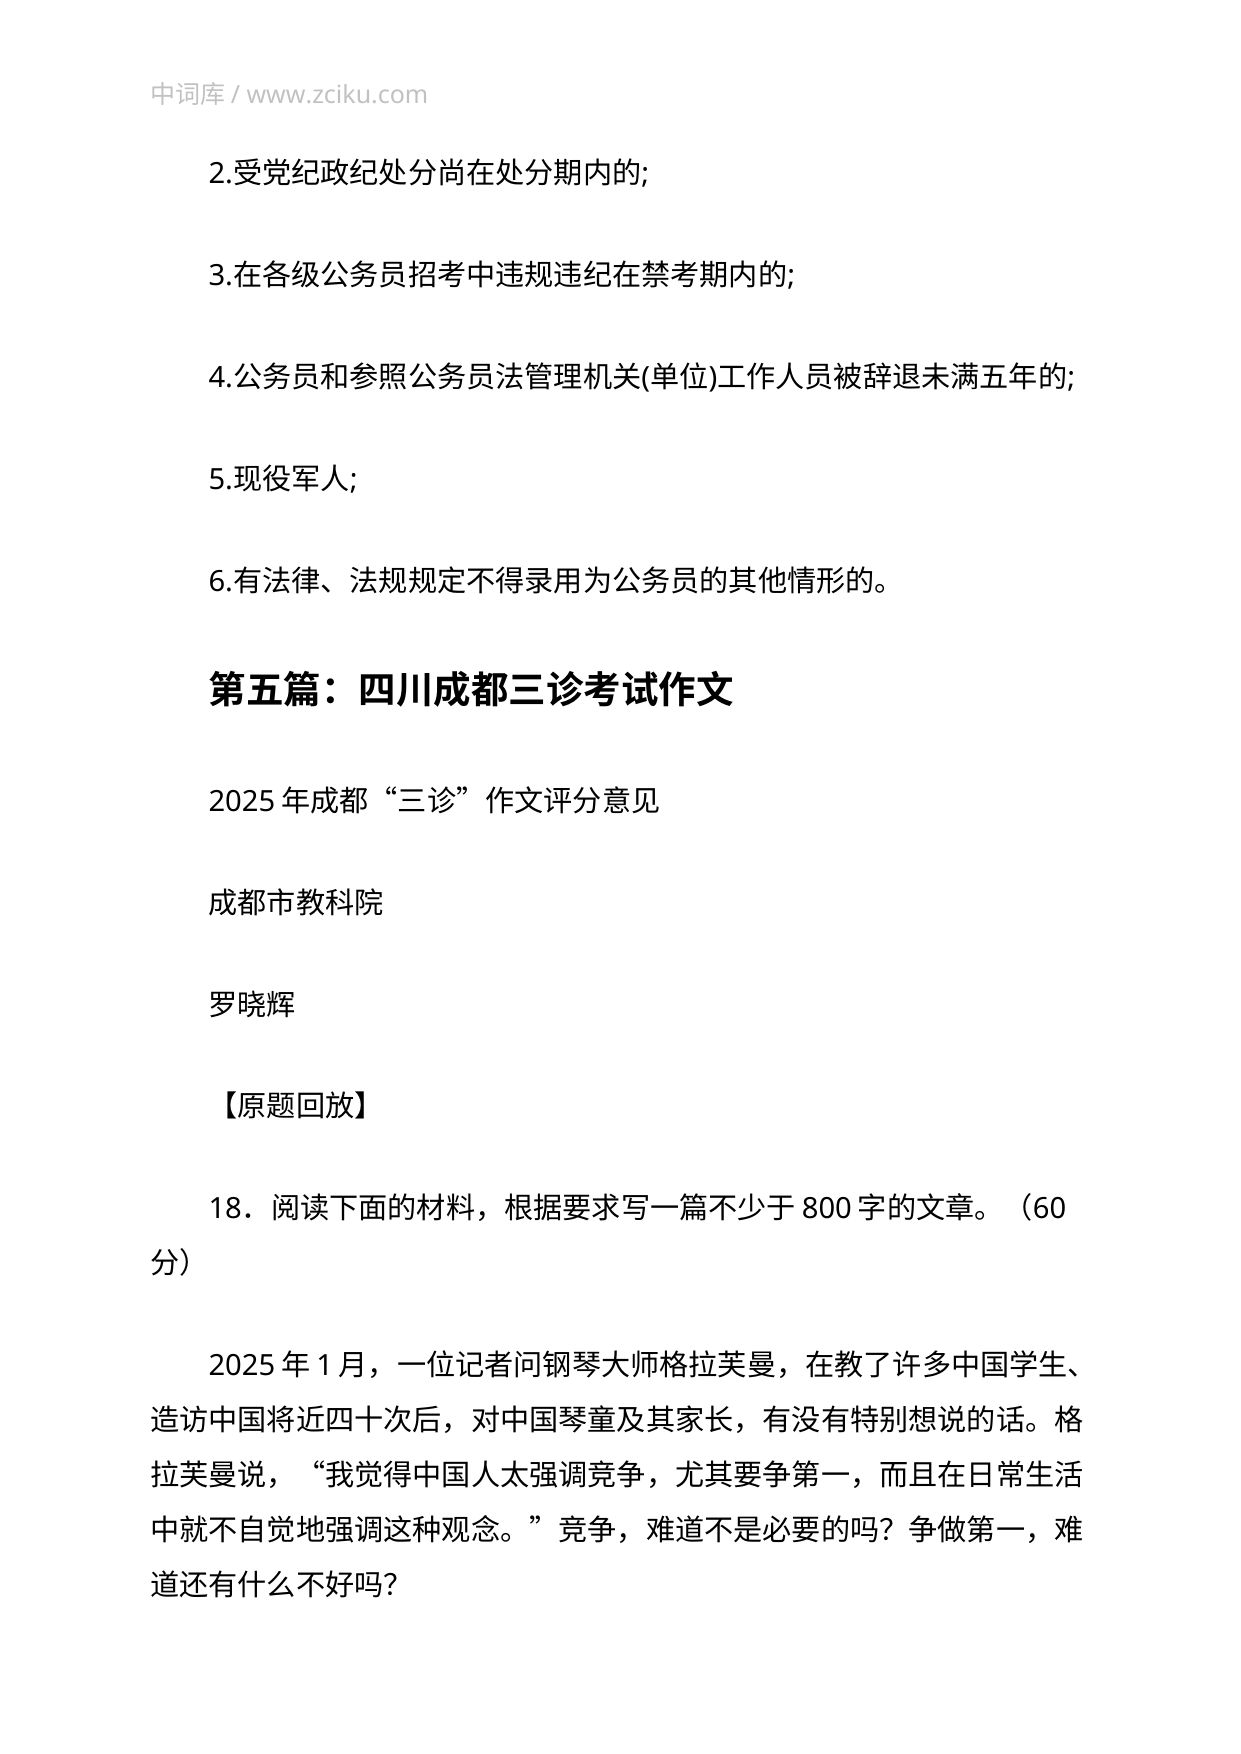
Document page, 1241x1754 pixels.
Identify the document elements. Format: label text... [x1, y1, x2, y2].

text 2.受党纪政纪处分尚在处分期内的; [150, 150, 1090, 192]
text 18．阅读下面的材料，根据要求写一篇不少于800字的文章。（60分） [150, 1184, 1090, 1282]
text 【原题回放】 [150, 1083, 1090, 1125]
text 3.在各级公务员招考中违规违纪在禁考期内的; [150, 252, 1090, 294]
text 5.现役军人; [150, 456, 1090, 498]
text 2025年成都“三诊”作文评分意见 [150, 777, 1090, 820]
text 4.公务员和参照公务员法管理机关(单位)工作人员被辞退未满五年的; [150, 354, 1090, 396]
text 第五篇：四川成都三诊考试作文 [150, 660, 1090, 714]
text 2025年1月，一位记者问钢琴大师格拉芙曼，在教了许多中国学生、造访中国将近四十次后，对中国琴童及其家长，有没有特别想说的话。格拉芙曼说，“我觉得中国人太强调竞争，尤其要争第一，而且在日常生活中就不自觉地强调这种观念。”竞争，难道不是必要的吗？争做第一，难道还有什么不好吗？ [150, 1341, 1090, 1603]
text 罗晓辉 [150, 981, 1090, 1023]
text 6.有法律、法规规定不得录用为公务员的其他情形的。 [150, 558, 1090, 600]
text 成都市教科院 [150, 879, 1090, 922]
